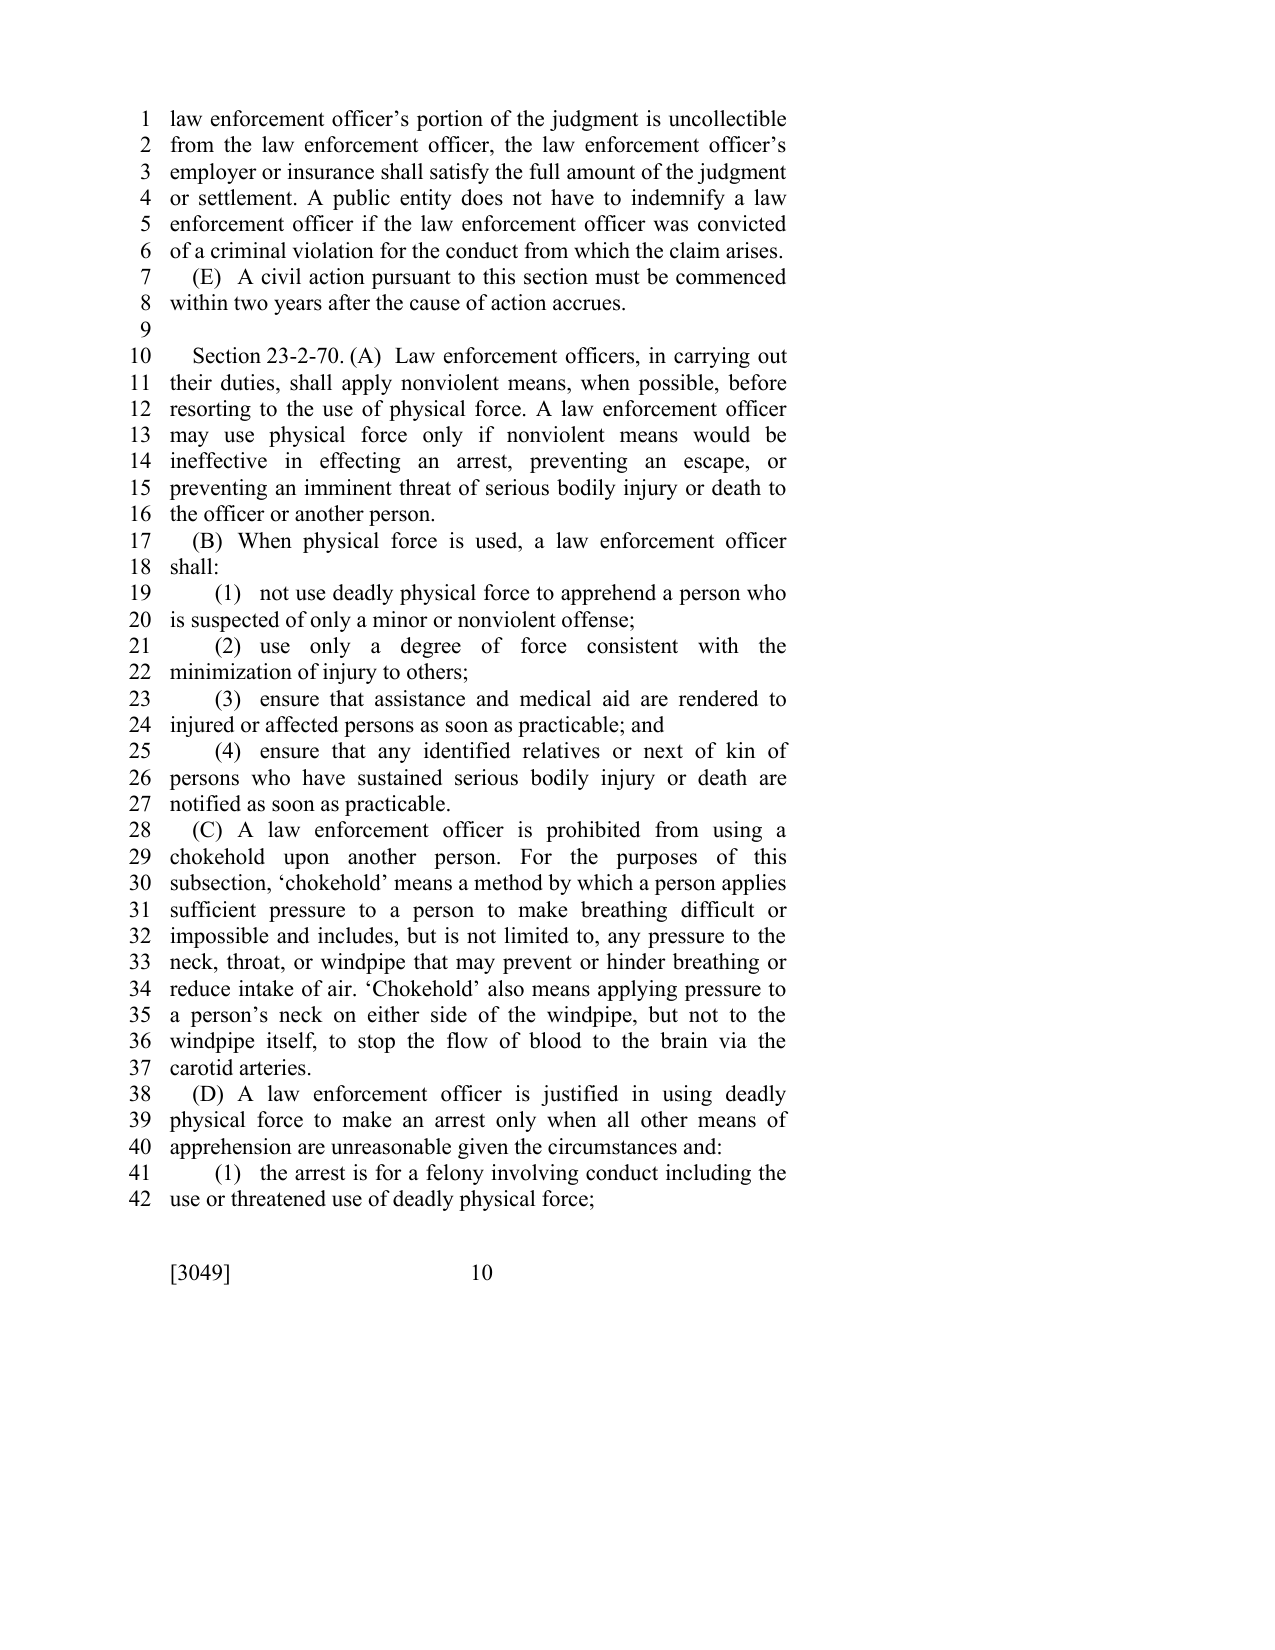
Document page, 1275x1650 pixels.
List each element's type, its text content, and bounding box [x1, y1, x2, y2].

text (C) A law enforcement officer is prohibited from using a chokehold upon another person. For the purposes of this subsection, ‘chokehold’ means a method by which a person applies sufficient pressure to a person to make breathing difficult or impossible and includes, but is not limited to, any pressure to the neck, throat, or windpipe that may prevent or hinder breathing or reduce intake of air. ‘Chokehold’ also means applying pressure to a person’s neck on either side of the windpipe, but not to the windpipe itself, to stop the flow of blood to the brain via the carotid arteries. [169, 817, 787, 1080]
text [169, 105, 787, 263]
text (B) When physical force is used, a law enforcement officer shall: [169, 527, 787, 579]
text (D) A law enforcement officer is justified in using deadly physical force to make an arrest only when all other means of apprehension are unreasonable given the circumstances and: [169, 1080, 787, 1159]
text (1) not use deadly physical force to apprehend a person who is suspected of only a minor or nonviolent offense; [169, 579, 787, 632]
text (3) ensure that assistance and medical aid are rendered to injured or affected persons as soon as practicable; and [169, 685, 787, 737]
text (2) use only a degree of force consistent with the minimization of injury to others; [169, 632, 787, 685]
text (1) the arrest is for a felony involving conduct including the use or threatened use of deadly physical force; [169, 1159, 787, 1212]
text (E) A civil action pursuant to this section must be commenced within two years after the cause of action accrues. [169, 263, 787, 316]
text (4) ensure that any identified relatives or next of kin of persons who have sustained serious bodily injury or death are notified as soon as practicable. [169, 737, 787, 817]
text Section 23-2-70. (A) Law enforcement officers, in carrying out their duties, shall apply nonviolent means, when possible, before resorting to the use of physical force. A law enforcement officer may use physical force only if nonviolent means would be ineffective in effecting an arrest, preventing an escape, or preventing an imminent threat of serious bodily injury or death to the officer or another person. [169, 342, 787, 527]
